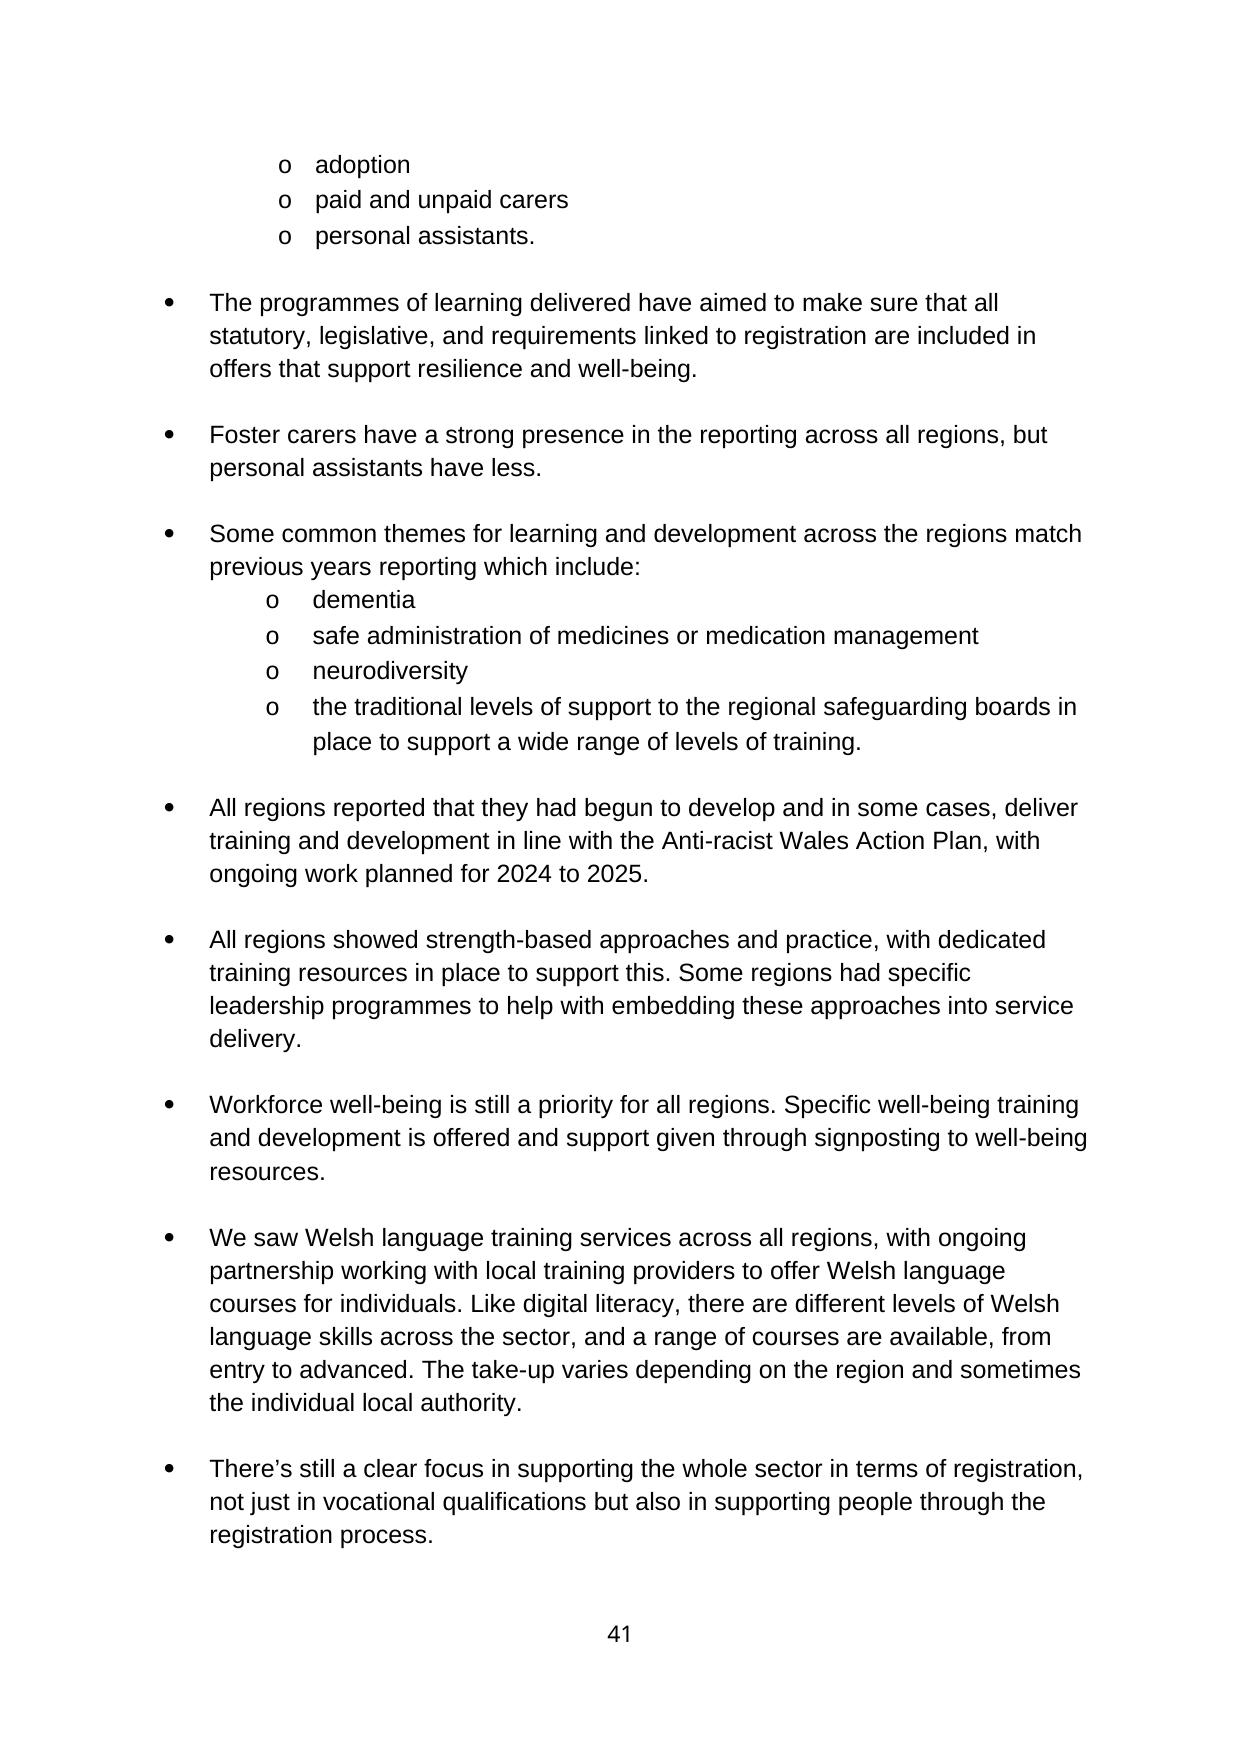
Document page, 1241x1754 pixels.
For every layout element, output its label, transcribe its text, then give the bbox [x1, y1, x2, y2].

list paid and unpaid carers [277, 186, 1090, 216]
list All regions showed strength-based approaches and practice, with dedicated training resources in place to support this. Some regions had specific leadership programmes to help with embedding these approaches into service delivery. [165, 925, 1090, 1053]
list Foster carers have a strong presence in the reporting across all regions, but personal assistants have less. [165, 420, 1090, 482]
list personal assistants. [277, 221, 1090, 252]
list There’s still a clear focus in supporting the whole sector in terms of registration, not just in vocational qualifications but also in supporting people through the registration process. [165, 1454, 1090, 1549]
list the traditional levels of support to the regional safeguarding boards in place to support a wide range of levels of training. [265, 692, 1090, 756]
list Some common themes for learning and development across the regions match previous years reporting which include: [165, 519, 1090, 581]
list We saw Welsh language training services across all regions, with ongoing partnership working with local training providers to offer Welsh language courses for individuals. Like digital literacy, there are different levels of Welsh language skills across the sector, and a range of courses are available, from entry to advanced. The take-up varies depending on the region and sometimes the individual local authority. [165, 1222, 1090, 1416]
list adoption [277, 150, 1090, 181]
list Workforce well-being is still a priority for all regions. Specific well-being training and development is offered and support given through signposting to well-being resources. [165, 1090, 1090, 1185]
list The programmes of learning delivered have aimed to make sure that all statutory, legislative, and requirements linked to registration are included in offers that support resilience and well-being. [165, 288, 1090, 382]
list safe administration of medicines or medication management [265, 621, 1090, 652]
list dementia [265, 585, 1090, 616]
list All regions reported that they had begun to develop and in some cases, deliver training and development in line with the Anti-racist Wales Action Plan, with ongoing work planned for 2024 to 2025. [165, 793, 1090, 888]
list neurodiversity [265, 656, 1090, 687]
